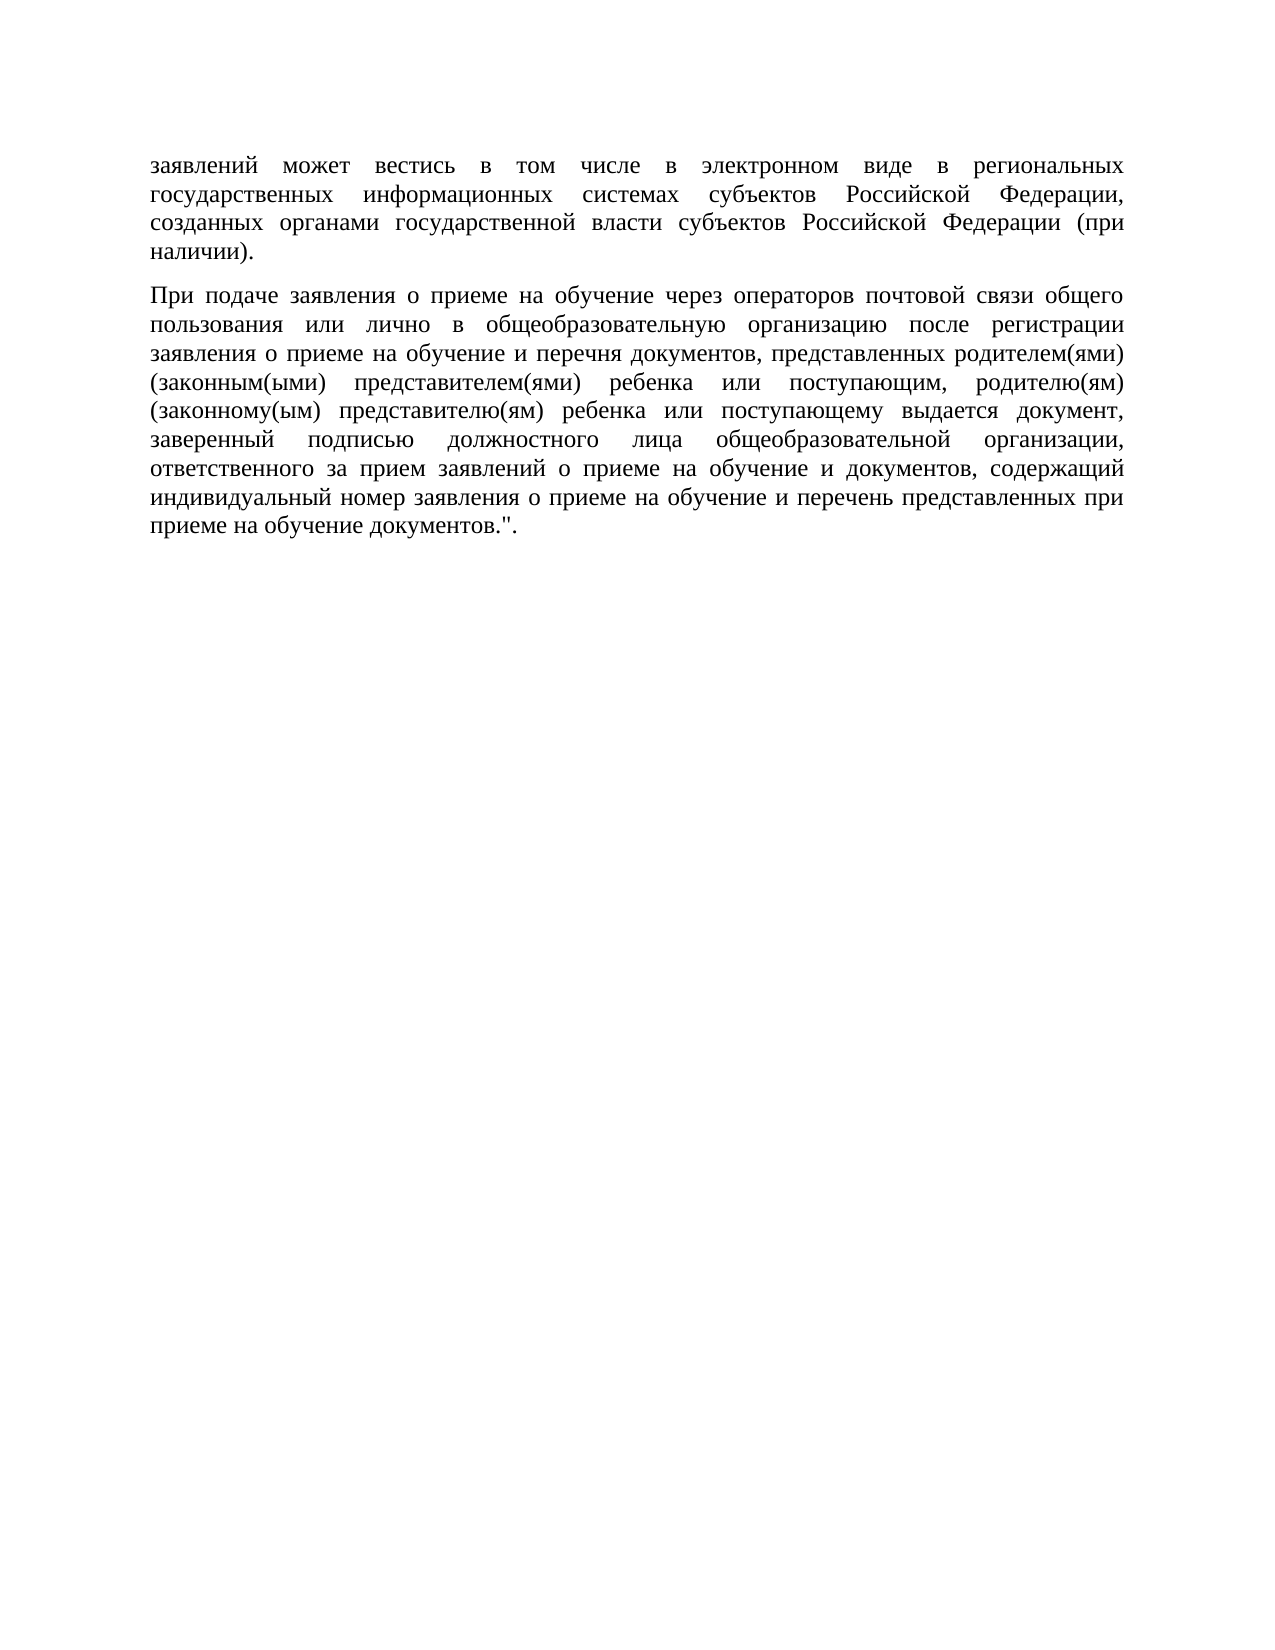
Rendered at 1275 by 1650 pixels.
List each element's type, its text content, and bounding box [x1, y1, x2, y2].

text При подаче заявления о приеме на обучение через операторов почтовой связи общего пользования или лично в общеобразовательную организацию после регистрации заявления о приеме на обучение и перечня документов, представленных родителем(ями) (законным(ыми) представителем(ями) ребенка или поступающим, родителю(ям) (законному(ым) представителю(ям) ребенка или поступающему выдается документ, заверенный подписью должностного лица общеобразовательной организации, ответственного за прием заявлений о приеме на обучение и документов, содержащий индивидуальный номер заявления о приеме на обучение и перечень представленных при приеме на обучение документов.". [150, 281, 1125, 539]
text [150, 150, 1125, 265]
